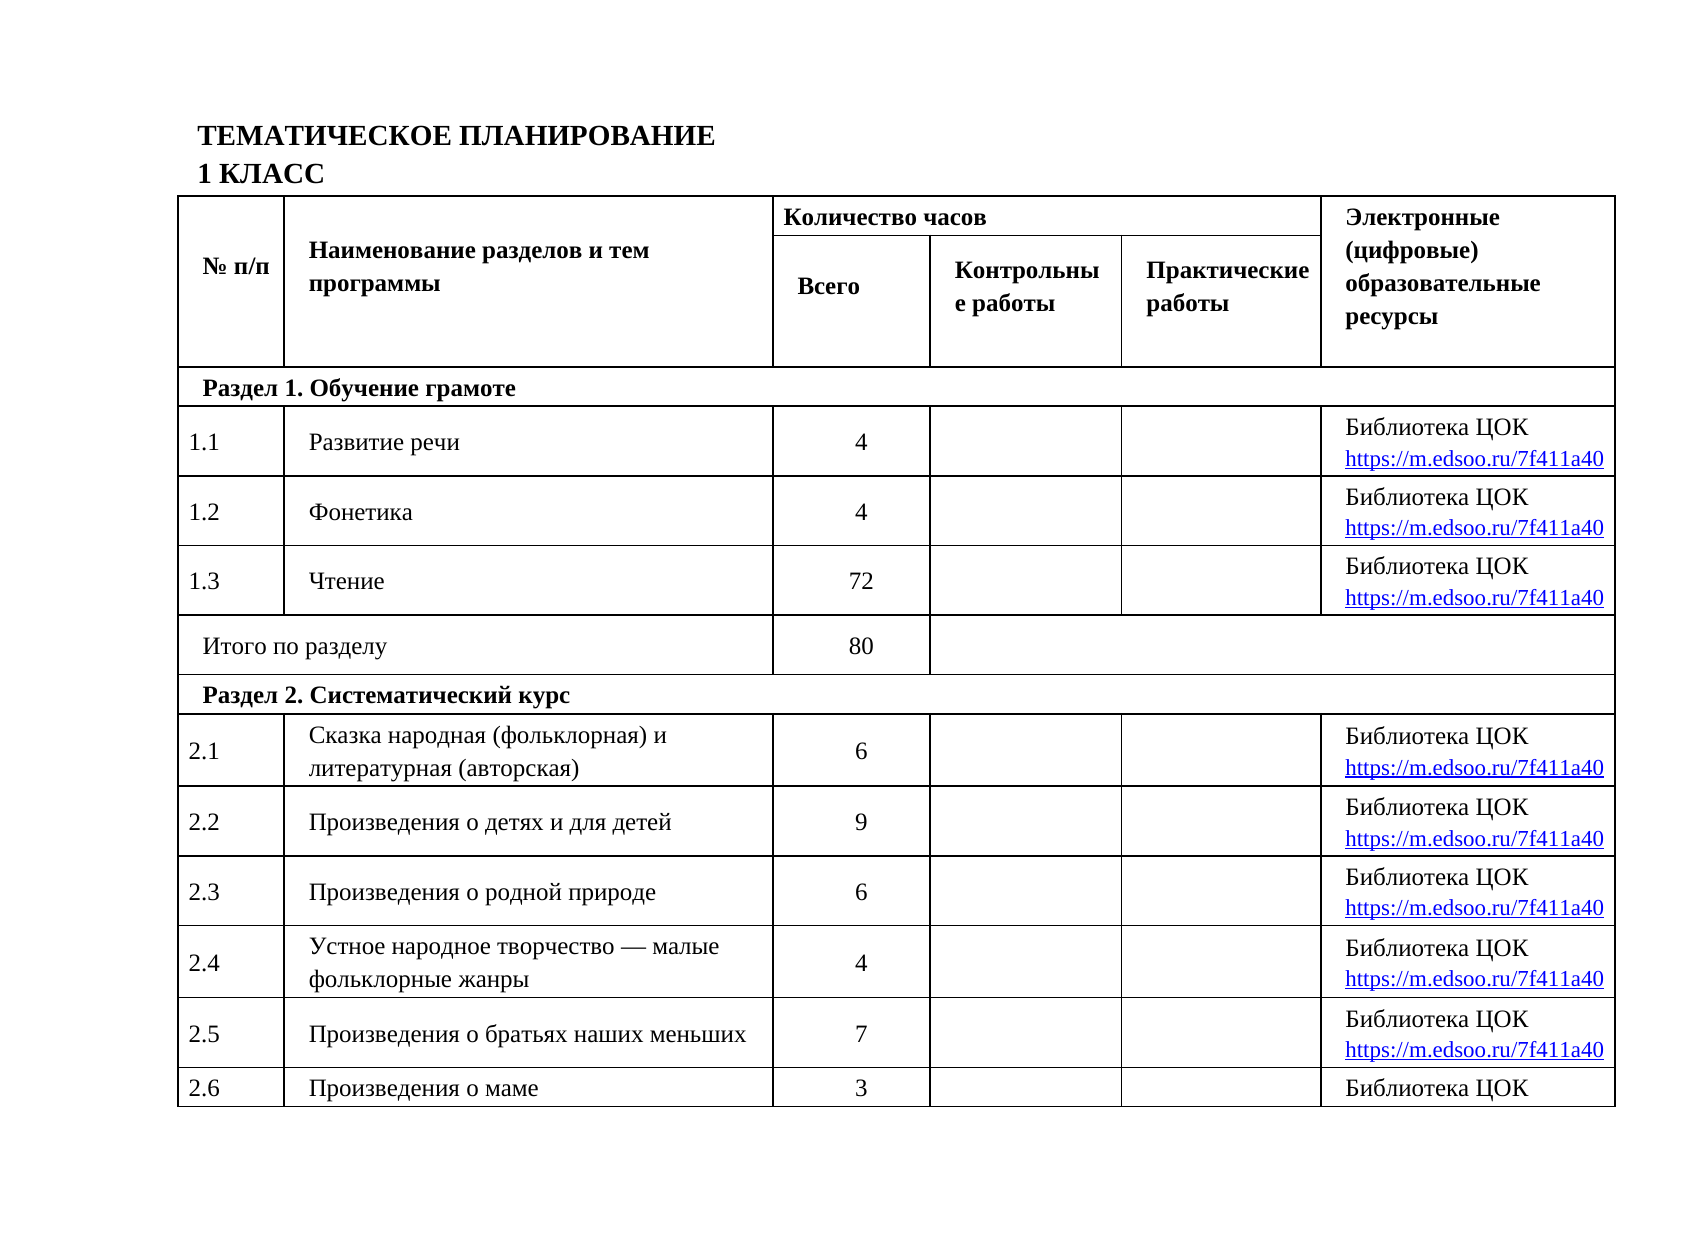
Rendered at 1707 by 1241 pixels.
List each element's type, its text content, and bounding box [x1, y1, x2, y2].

table_cell 4 [774, 407, 929, 475]
table_cell [1122, 926, 1320, 997]
table_cell Практические работы [1122, 236, 1320, 366]
table_cell 6 [774, 715, 929, 785]
table_cell Фонетика [285, 477, 772, 544]
table_cell Библиотека ЦОК https://m.edsoo.ru/7f411a40 [1322, 477, 1614, 544]
table_cell [1122, 787, 1320, 855]
table_cell 4 [774, 926, 929, 997]
table_cell 72 [774, 546, 929, 614]
table_cell 4 [774, 477, 929, 544]
table_cell Раздел 1. Обучение грамоте [179, 368, 1614, 405]
table_cell 2.6 [179, 1068, 283, 1106]
table_cell Библиотека ЦОК https://m.edsoo.ru/7f411a40 [1322, 787, 1614, 855]
table_cell 80 [774, 616, 929, 673]
text 1 КЛАСС [190, 157, 1618, 190]
table_cell Библиотека ЦОК https://m.edsoo.ru/7f411a40 [1322, 546, 1614, 614]
table_cell 9 [774, 787, 929, 855]
table_cell Произведения о родной природе [285, 857, 772, 924]
table_cell 7 [774, 998, 929, 1066]
table_cell 6 [774, 857, 929, 924]
table_cell 2.2 [179, 787, 283, 855]
table_cell [931, 616, 1614, 673]
table_cell [931, 857, 1121, 924]
table_cell Произведения о детях и для детей [285, 787, 772, 855]
table_cell 2.5 [179, 998, 283, 1066]
table_cell Развитие речи [285, 407, 772, 475]
table_header Наименование разделов и тем программы [285, 197, 772, 366]
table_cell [1322, 926, 1614, 997]
table_cell [931, 926, 1121, 997]
table_cell [1122, 1068, 1320, 1106]
table_cell 2.1 [179, 715, 283, 785]
table_cell [1122, 546, 1320, 614]
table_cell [1322, 1068, 1614, 1106]
table_cell [931, 715, 1121, 785]
table_cell Произведения о маме [285, 1068, 772, 1106]
table_cell Раздел 2. Систематический курс [179, 675, 1614, 713]
table_cell Библиотека ЦОК https://m.edsoo.ru/7f411a40 [1322, 857, 1614, 924]
table_header Количество часов [774, 197, 1320, 234]
table_cell Итого по разделу [179, 616, 772, 673]
table_header № п/п [179, 197, 283, 366]
table_cell Контрольные работы [931, 236, 1121, 366]
table_cell [1122, 477, 1320, 544]
text ТЕМАТИЧЕСКОЕ ПЛАНИРОВАНИЕ [190, 118, 1618, 152]
table_cell Произведения о братьях наших меньших [285, 998, 772, 1066]
table_cell [1122, 715, 1320, 785]
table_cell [1322, 998, 1614, 1066]
table_cell Библиотека ЦОК https://m.edsoo.ru/7f411a40 [1322, 715, 1614, 785]
table_cell 2.4 [179, 926, 283, 997]
table_cell [931, 407, 1121, 475]
table_cell Сказка народная (фольклорная) и литературная (авторская) [285, 715, 772, 785]
table_cell [931, 477, 1121, 544]
table_cell 3 [774, 1068, 929, 1106]
table_cell 1.2 [179, 477, 283, 544]
table_cell [931, 998, 1121, 1066]
table_cell Библиотека ЦОК https://m.edsoo.ru/7f411a40 [1322, 407, 1614, 475]
table_cell [1122, 998, 1320, 1066]
table_cell Всего [774, 236, 929, 366]
table_cell [931, 546, 1121, 614]
table_cell Чтение [285, 546, 772, 614]
table_cell 2.3 [179, 857, 283, 924]
table_header Электронные (цифровые) образовательные ресурсы [1322, 197, 1614, 366]
table_cell [1122, 857, 1320, 924]
table_cell Устное народное творчество — малые фольклорные жанры [285, 926, 772, 997]
table_cell 1.1 [179, 407, 283, 475]
table_cell [931, 787, 1121, 855]
table_cell 1.3 [179, 546, 283, 614]
table_cell [1122, 407, 1320, 475]
table_cell [931, 1068, 1121, 1106]
